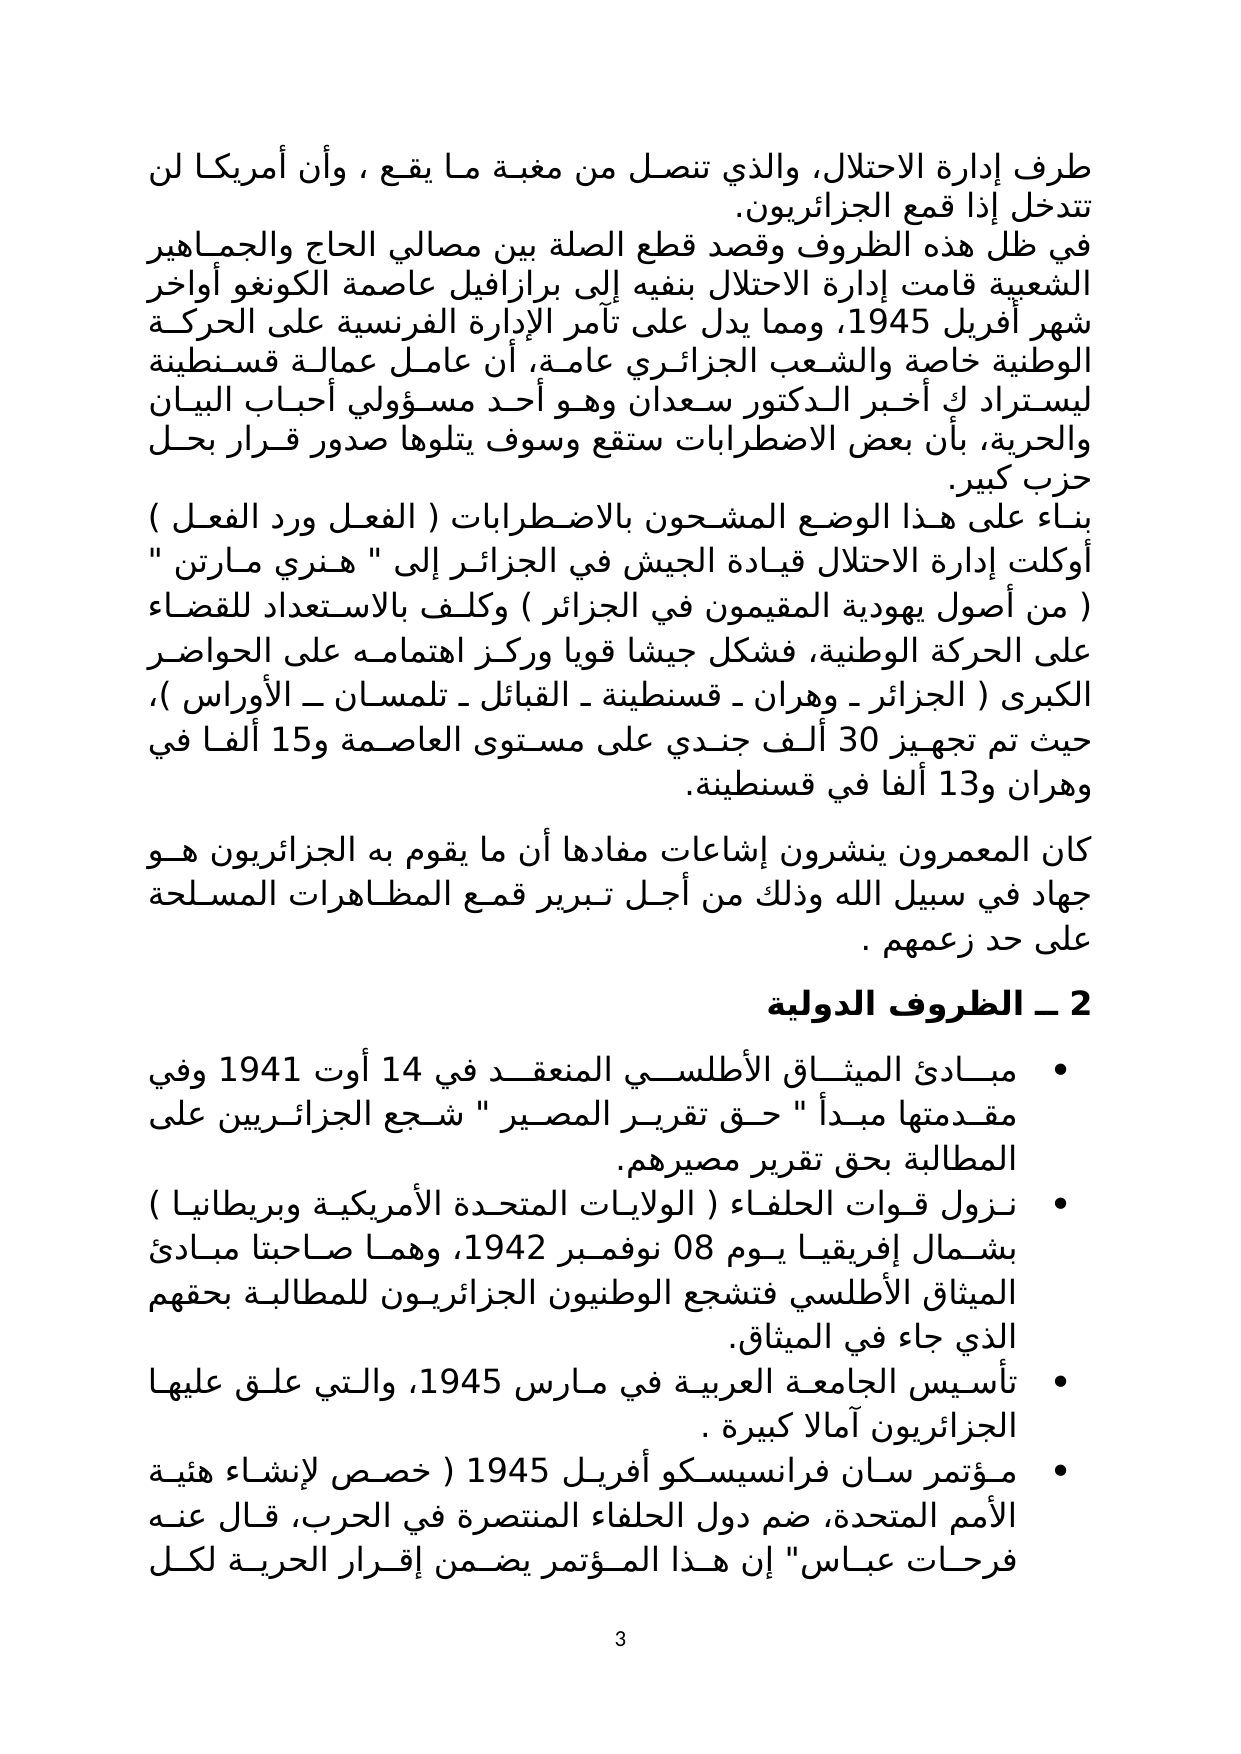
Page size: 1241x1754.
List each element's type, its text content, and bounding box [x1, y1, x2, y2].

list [148, 1451, 1055, 1579]
text بناء على هذا الوضع المشحون بالاضطرابات ( الفعل ورد الفعل ) أوكلت إدارة الاحتلال قيادة الجيش في الجزائر إلى " هنري مارتن " ( من أصول يهودية المقيمون في الجزائر ) وكلف بالاستعداد للقضاء على الحركة الوطنية، فشكل جيشا قويا وركز اهتمامه على الحواضر الكبرى ( الجزائر ـ وهران ـ قسنطينة ـ القبائل ـ تلمسان ـ الأوراس )، حيث تم تجهيز 30 ألف جندي على مستوى العاصمة و15 ألفا في وهران و13 ألفا في قسنطينة. [148, 497, 1093, 804]
text في ظل هذه الظروف وقصد قطع الصلة بين مصالي الحاج والجماهير الشعبية قامت إدارة الاحتلال بنفيه إلى برازافيل عاصمة الكونغو أواخر شهر أفريل 1945، ومما يدل على تآمر الإدارة الفرنسية على الحركة الوطنية خاصة والشعب الجزائري عامة، أن عامل عمالة قسنطينة ليستراد ك أخبر الدكتور سعدان وهو أحد مسؤولي أحباب البيان والحرية، بأن بعض الاضطرابات ستقع وسوف يتلوها صدور قرار بحل حزب كبير. [148, 225, 1093, 497]
text كان المعمرون ينشرون إشاعات مفادها أن ما يقوم به الجزائريون هو جهاد في سبيل الله وذلك من أجل تبرير قمع المظاهرات المسلحة على حد زعمهم . [148, 830, 1093, 958]
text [148, 148, 1093, 225]
list تأسيس الجامعة العربية في مارس 1945، والتي علق عليها الجزائريون آمالا كبيرة . [148, 1362, 1055, 1446]
list نزول قوات الحلفاء ( الولايات المتحدة الأمريكية وبريطانيا ) بشمال إفريقيا يوم 08 نوفمبر 1942، وهما صاحبتا مبادئ الميثاق الأطلسي فتشجع الوطنيون الجزائريون للمطالبة بحقهم الذي جاء في الميثاق. [148, 1184, 1055, 1357]
list مبادئ الميثاق الأطلسي المنعقد في 14 أوت 1941 وفي مقدمتها مبدأ " حق تقرير المصير " شجع الجزائريين على المطالبة بحق تقرير مصيرهم. [148, 1050, 1055, 1178]
text 2 ــ الظروف الدولية [148, 985, 1093, 1024]
